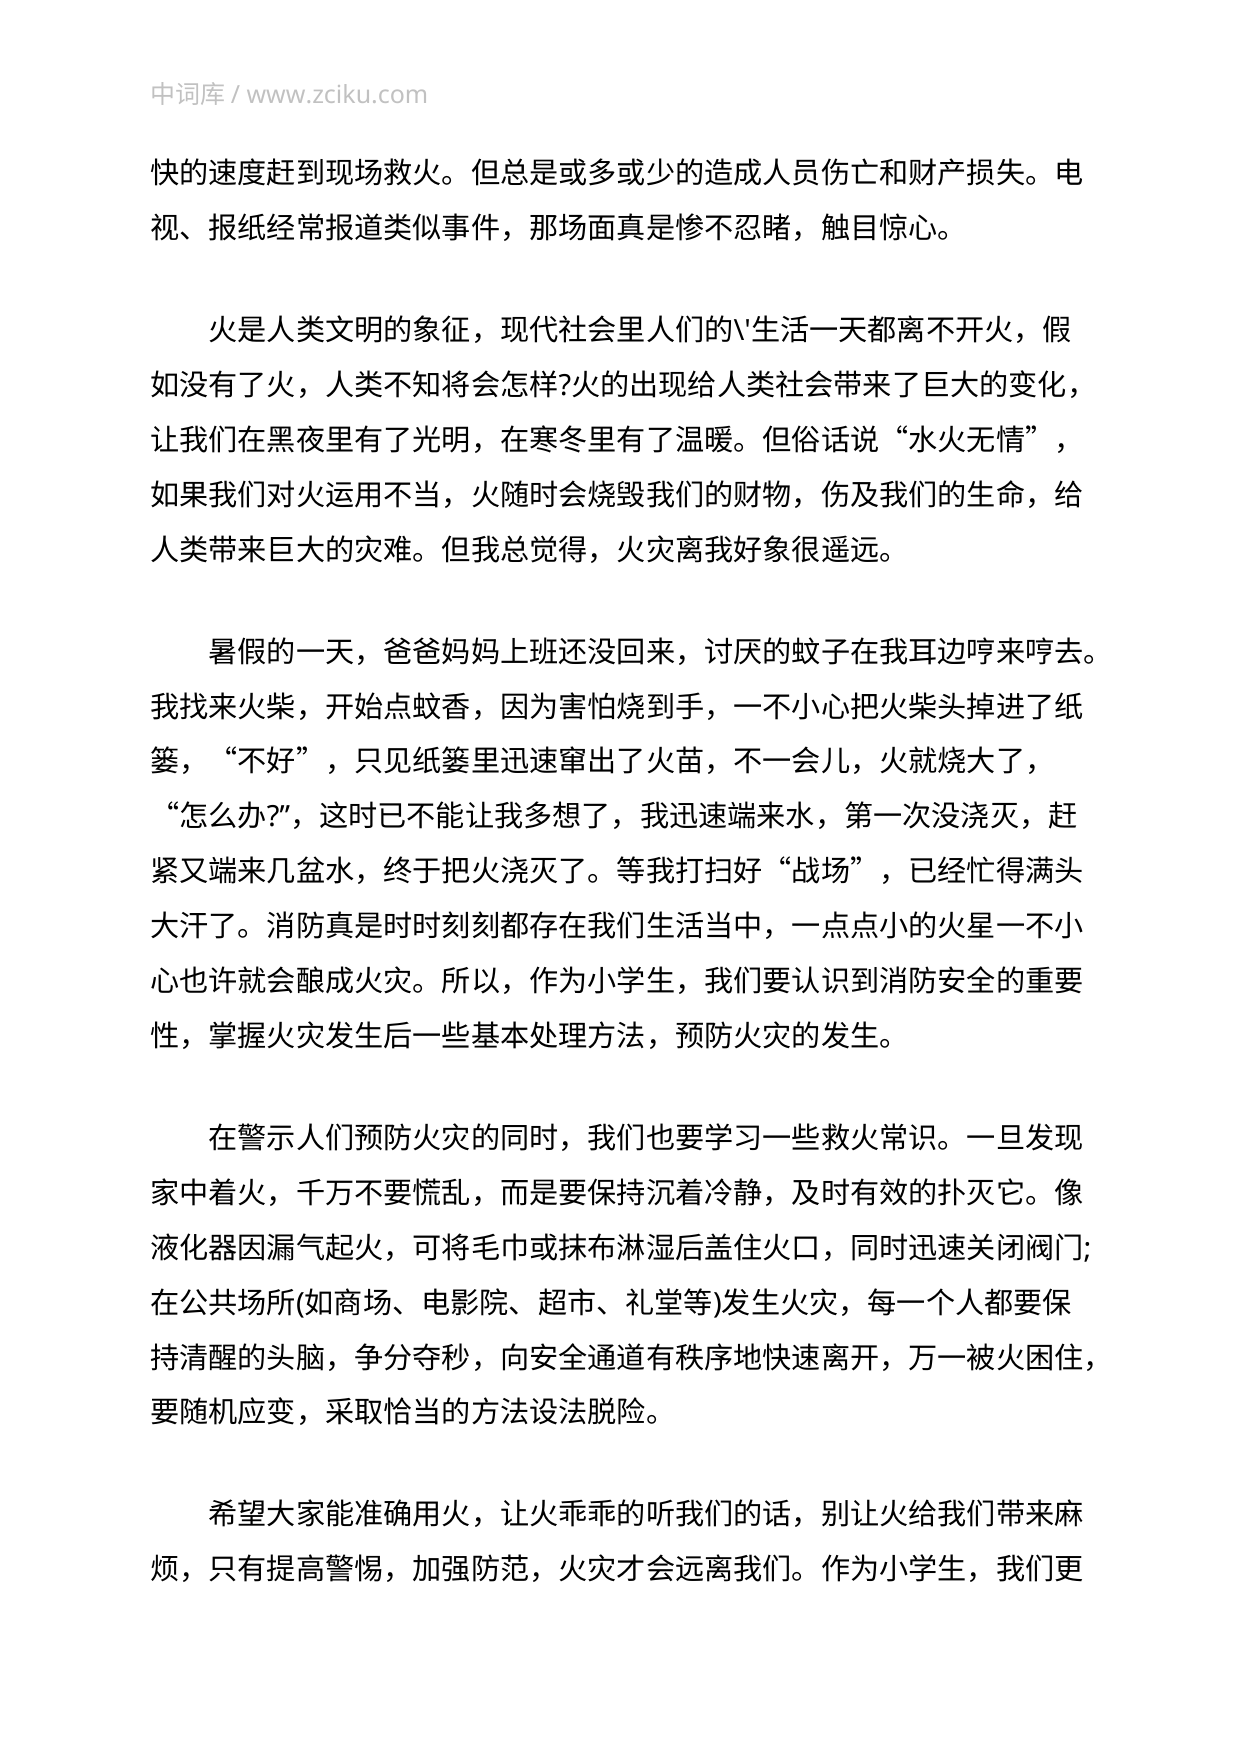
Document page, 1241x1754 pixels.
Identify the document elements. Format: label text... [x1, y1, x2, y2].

text 在警示人们预防火灾的同时，我们也要学习一些救火常识。一旦发现家中着火，千万不要慌乱，而是要保持沉着冷静，及时有效的扑灭它。像液化器因漏气起火，可将毛巾或抹布淋湿后盖住火口，同时迅速关闭阀门;在公共场所(如商场、电影院、超市、礼堂等)发生火灾，每一个人都要保持清醒的头脑，争分夺秒，向安全通道有秩序地快速离开，万一被火困住，要随机应变，采取恰当的方法设法脱险。 [150, 1114, 1090, 1431]
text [150, 1491, 1090, 1588]
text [150, 150, 1090, 247]
text 暑假的一天，爸爸妈妈上班还没回来，讨厌的蚊子在我耳边哼来哼去。我找来火柴，开始点蚊香，因为害怕烧到手，一不小心把火柴头掉进了纸篓，“不好”，只见纸篓里迅速窜出了火苗，不一会儿，火就烧大了，“怎么办?”，这时已不能让我多想了，我迅速端来水，第一次没浇灭，赶紧又端来几盆水，终于把火浇灭了。等我打扫好“战场”，已经忙得满头大汗了。消防真是时时刻刻都存在我们生活当中，一点点小的火星一不小心也许就会酿成火灾。所以，作为小学生，我们要认识到消防安全的重要性，掌握火灾发生后一些基本处理方法，预防火灾的发生。 [150, 628, 1090, 1055]
text 火是人类文明的象征，现代社会里人们的\'生活一天都离不开火，假如没有了火，人类不知将会怎样?火的出现给人类社会带来了巨大的变化，让我们在黑夜里有了光明，在寒冬里有了温暖。但俗话说“水火无情”，如果我们对火运用不当，火随时会烧毁我们的财物，伤及我们的生命，给人类带来巨大的灾难。但我总觉得，火灾离我好象很遥远。 [150, 307, 1090, 569]
